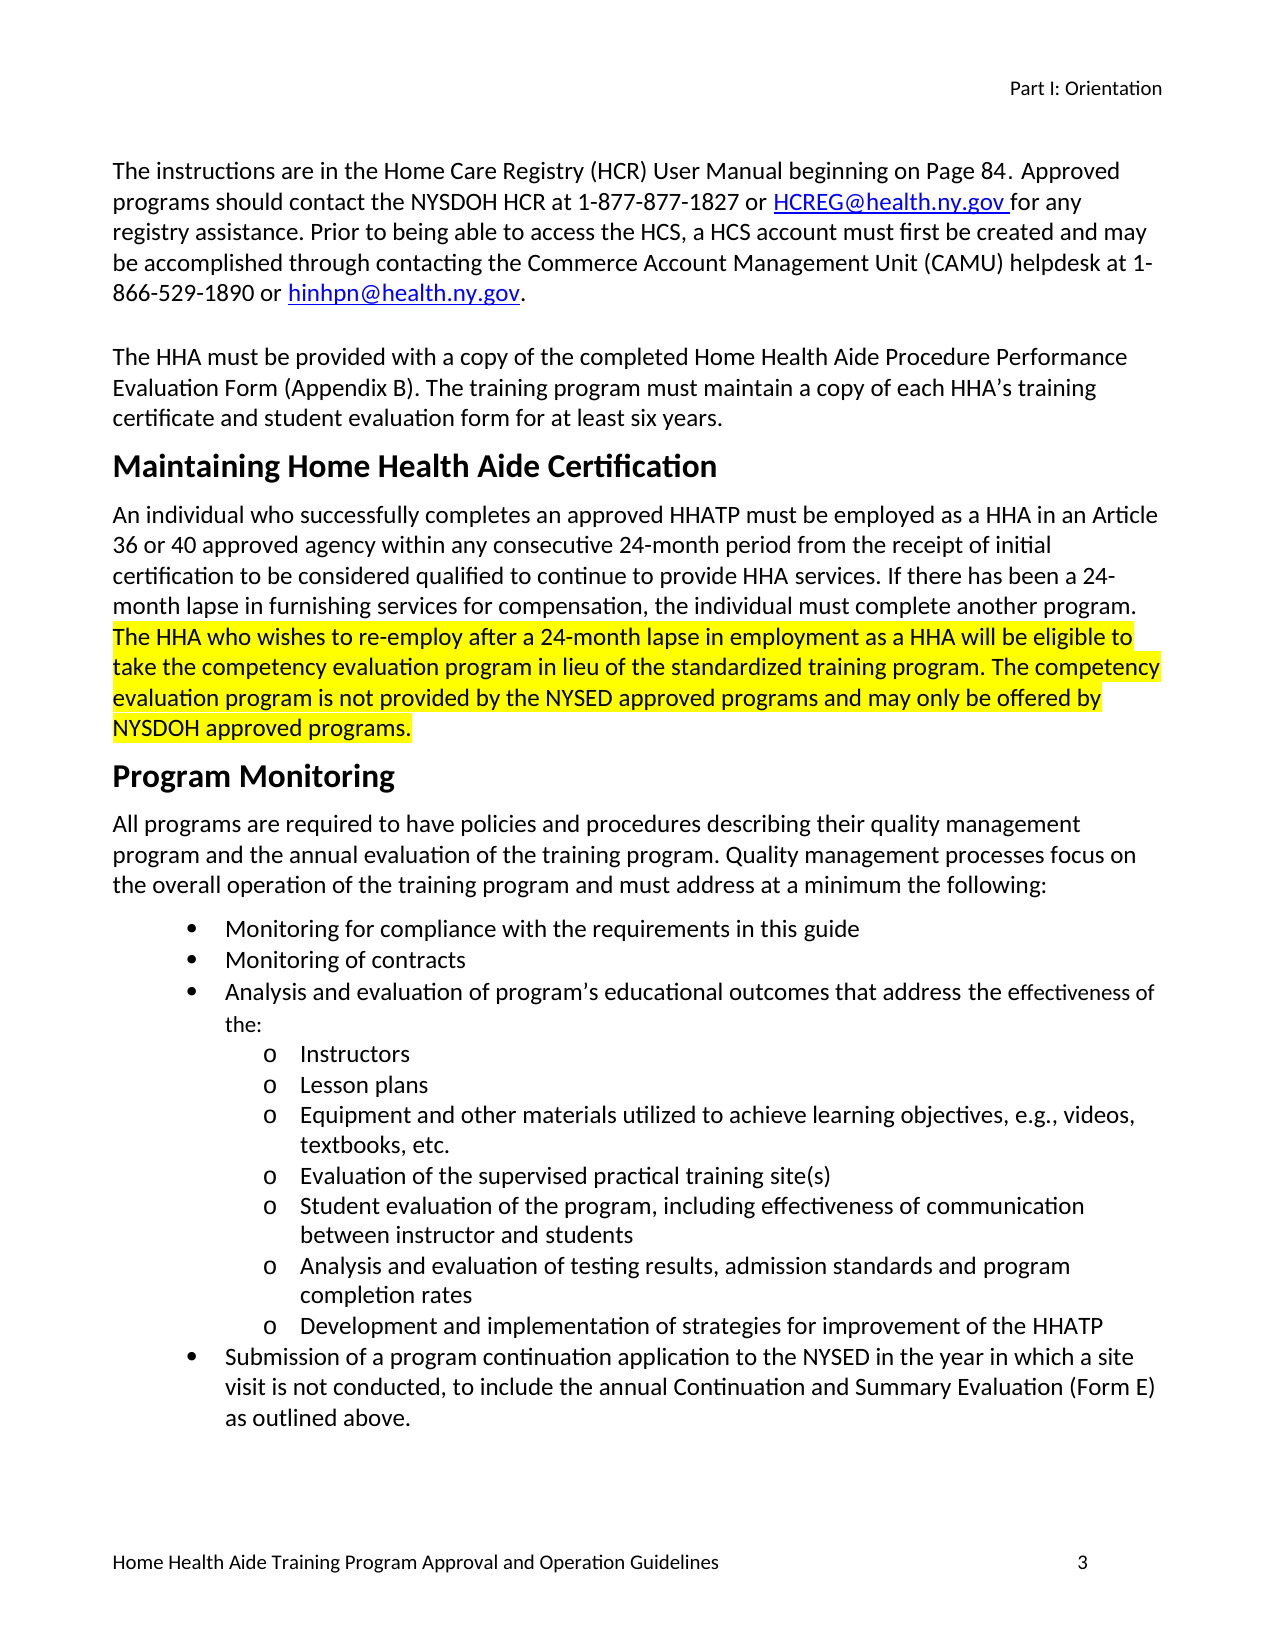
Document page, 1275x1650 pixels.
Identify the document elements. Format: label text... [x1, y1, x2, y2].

list Monitoring of contracts [187, 943, 1162, 975]
subtitle Maintaining Home Health Aide Certification [112, 446, 1162, 486]
list Analysis and evaluation of testing results, admission standards and program completion rates [262, 1250, 1162, 1310]
list Equipment and other materials utilized to achieve learning objectives, e.g., videos, textbooks, etc. [262, 1099, 1162, 1159]
list Analysis and evaluation of program’s educational outcomes that address the effectiveness of the: [187, 975, 1162, 1038]
text The HHA must be provided with a copy of the completed Home Health Aide Procedure Performance Evaluation Form (Appendix B). The training program must maintain a copy of each HHA’s training certificate and student evaluation form for at least six years. [112, 341, 1162, 433]
text All programs are required to have policies and procedures describing their quality management program and the annual evaluation of the training program. Quality management processes focus on the overall operation of the training program and must address at a minimum the following: [112, 809, 1162, 900]
subtitle Program Monitoring [112, 755, 1162, 796]
list Student evaluation of the program, including effectiveness of communication between instructor and students [262, 1190, 1162, 1250]
list Development and implementation of strategies for improvement of the HHATP [262, 1310, 1162, 1341]
text The instructions are in the Home Care Registry (HCR) User Manual beginning on Page 84. Approved programs should contact the NYSDOH HCR at 1-877-877-1827 or HCREG@health.ny.gov for any registry assistance. Prior to being able to access the HCS, a HCS account must first be created and may be accomplished through contacting the Commerce Account Management Unit (CAMU) helpdesk at 1-866-529-1890 or hinhpn@health.ny.gov. [112, 156, 1162, 308]
list Monitoring for compliance with the requirements in this guide [187, 913, 1162, 943]
list Instructors [262, 1038, 1162, 1069]
text An individual who successfully completes an approved HHATP must be employed as a HHA in an Article 36 or 40 approved agency within any consecutive 24-month period from the receipt of initial certification to be considered qualified to continue to provide HHA services. If there has been a 24-month lapse in furnishing services for compensation, the individual must complete another program. The HHA who wishes to re-employ after a 24-month lapse in employment as a HHA will be eligible to take the competency evaluation program in lieu of the standardized training program. The competency evaluation program is not provided by the NYSED approved programs and may only be offered by NYSDOH approved programs. [112, 499, 1162, 743]
list Submission of a program continuation application to the NYSED in the year in which a site visit is not conducted, to include the annual Continuation and Summary Evaluation (Form E) as outlined above. [187, 1341, 1162, 1432]
list Lesson plans [262, 1069, 1162, 1099]
list Evaluation of the supervised practical training site(s) [262, 1159, 1162, 1190]
